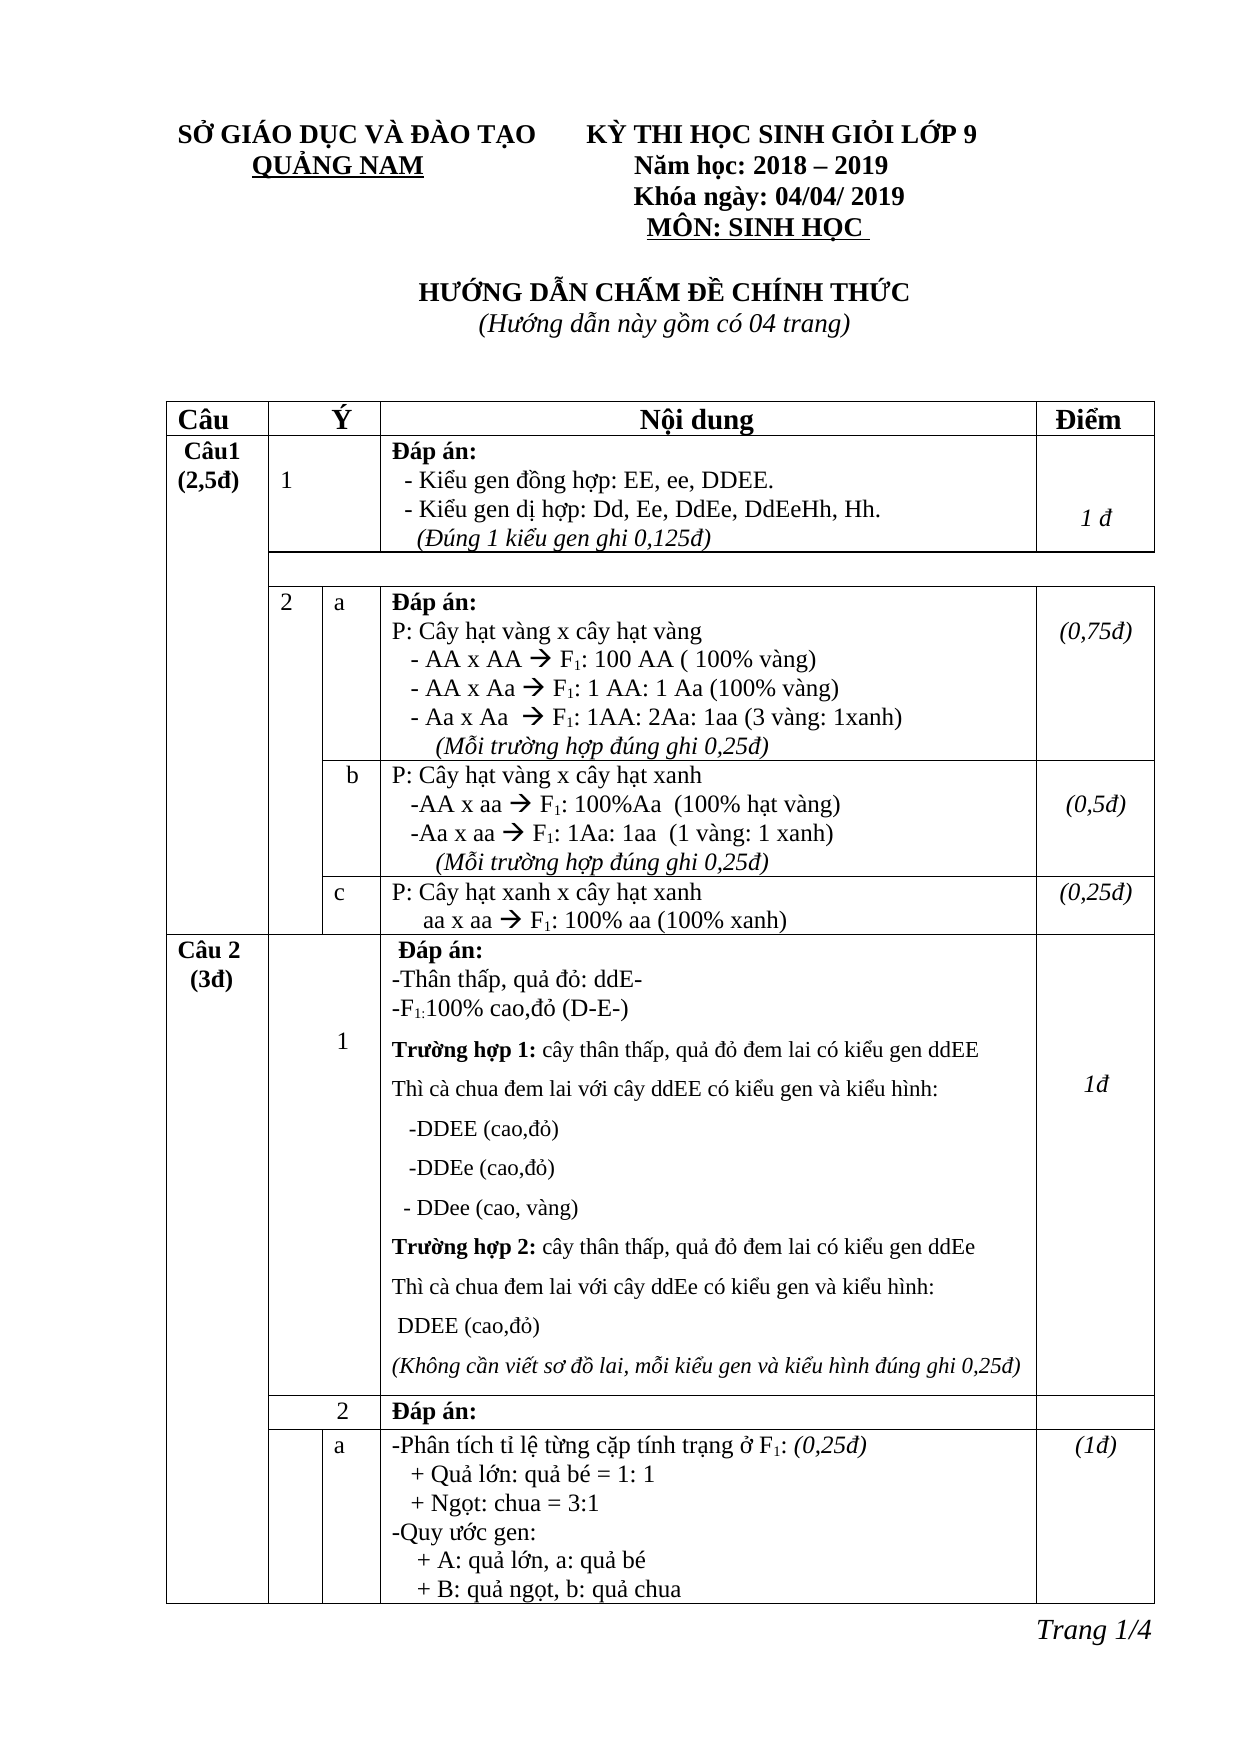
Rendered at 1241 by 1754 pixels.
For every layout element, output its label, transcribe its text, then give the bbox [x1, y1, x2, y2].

table_cell 1 [269, 436, 380, 551]
table_cell 1 đ [1037, 436, 1154, 551]
table_cell (0,25đ) [1037, 877, 1154, 934]
table_cell (0,5đ) [1037, 761, 1154, 876]
text (Hướng dẫn này gồm có 04 trang) [177, 307, 1152, 338]
table_cell (1đ) [1037, 1430, 1154, 1603]
table_header Điểm [1037, 402, 1154, 435]
text HƯỚNG DẪN CHẤM ĐỀ CHÍNH THỨC [177, 276, 1152, 307]
table_cell c [323, 877, 380, 934]
table_header Nội dung [381, 402, 1036, 435]
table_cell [381, 1430, 1036, 1603]
table_cell P: Cây hạt xanh x cây hạt xanh aa x aa F1: 100% aa (100% xanh) [381, 877, 1036, 934]
table_cell Câu1 (2,5đ) [167, 436, 268, 934]
table_header Câu [167, 402, 268, 435]
table_cell b [323, 761, 380, 876]
table_cell [1037, 1396, 1154, 1429]
table_cell Đáp án: - Kiểu gen đồng hợp: EE, ee, DDEE. - Kiểu gen dị hợp: Dd, Ee, DdEe, DdEeHh, Hh. (Đúng 1 kiểu gen ghi 0,125đ) [381, 436, 1036, 551]
table_cell Đáp án: -Thân thấp, quả đỏ: ddE- -F1:100% cao,đỏ (D-E-) Trường hợp 1: cây thân thấp, quả đỏ đem lai có kiểu gen ddEE Thì cà chua đem lai với cây ddEE có kiểu gen và kiểu hình: -DDEE (cao,đỏ) -DDEe (cao,đỏ) - DDee (cao, vàng) Trường hợp 2: cây thân thấp, quả đỏ đem lai có kiểu gen ddEe Thì cà chua đem lai với cây ddEe có kiểu gen và kiểu hình: DDEE (cao,đỏ) (Không cần viết sơ đồ lai, mỗi kiểu gen và kiểu hình đúng ghi 0,25đ) [381, 935, 1036, 1395]
table_header Ý [269, 402, 380, 435]
table_cell Câu 2 (3đ) [167, 935, 268, 1603]
table_cell Đáp án: P: Cây hạt vàng x cây hạt vàng - AA x AA F1: 100 AA ( 100% vàng) - AA x Aa F1: 1 AA: 1 Aa (100% vàng) - Aa x Aa F1: 1AA: 2Aa: 1aa (3 vàng: 1xanh) (Mỗi trường hợp đúng ghi 0,25đ) [381, 587, 1036, 759]
text Khóa ngày: 04/04/ 2019 [177, 180, 1152, 212]
text QUẢNG Năm học: 2018 – 2019 [177, 149, 1152, 180]
text SỞ GIÁO DỤC VÀ ĐÀO TẠO KỲ THI HỌC SINH GIỎI LỚP 9 [177, 118, 1152, 149]
table_cell (0,75đ) [1037, 587, 1154, 759]
table_cell Đáp án: [381, 1396, 1036, 1429]
table_cell 1 [269, 935, 380, 1395]
table_cell a [323, 587, 380, 759]
text MÔN: SINH HỌC [177, 212, 1152, 243]
table_cell a [323, 1430, 380, 1603]
table_cell 2 [269, 587, 322, 934]
table_cell 2 [269, 1396, 380, 1429]
table_cell [269, 1430, 322, 1603]
table_cell P: Cây hạt vàng x cây hạt xanh -AA x aa F1: 100%Aa (100% hạt vàng) -Aa x aa F1: 1Aa: 1aa (1 vàng: 1 xanh) (Mỗi trường hợp đúng ghi 0,25đ) [381, 761, 1036, 876]
table_cell 1đ [1037, 935, 1154, 1395]
